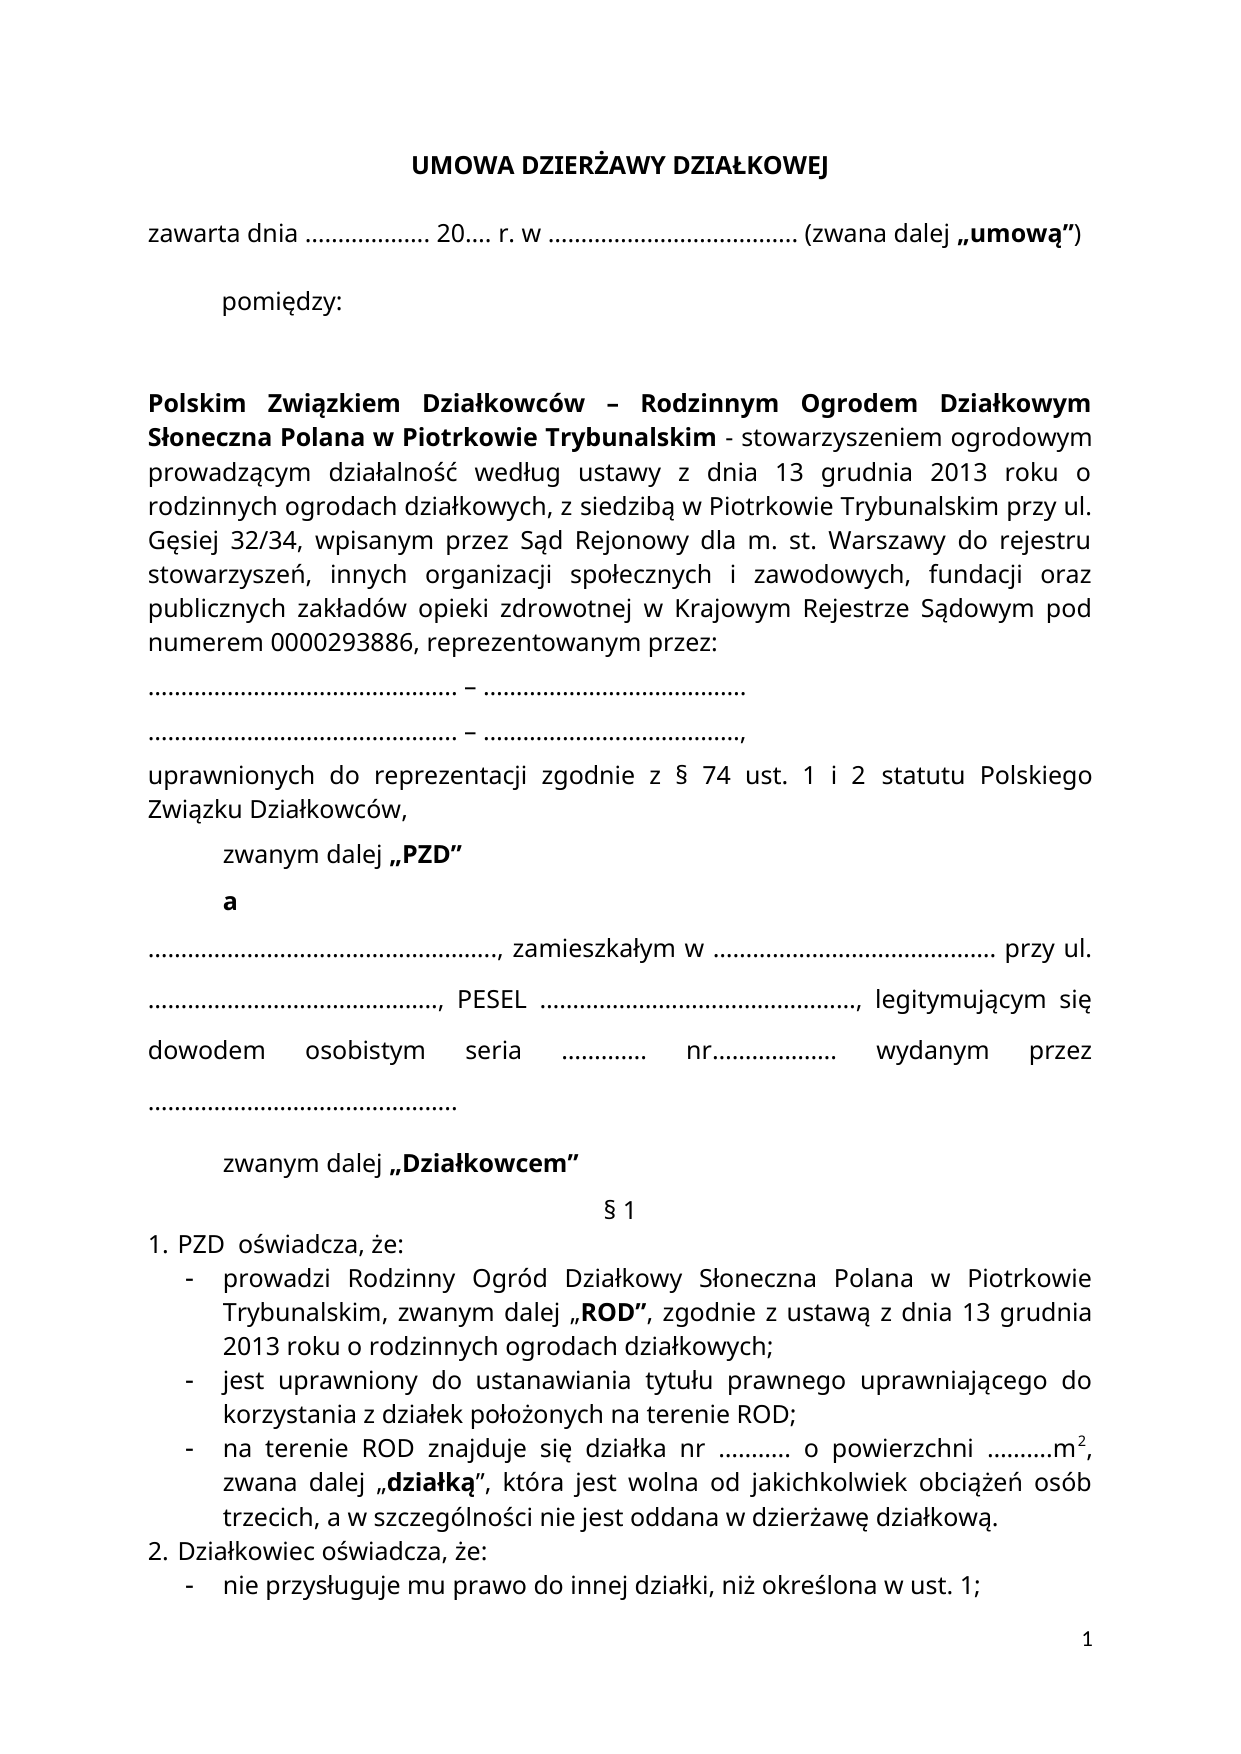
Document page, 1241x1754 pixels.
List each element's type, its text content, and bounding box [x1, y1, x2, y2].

text ……………………………………….. – …………………………………, [148, 713, 1093, 747]
text § 1 [148, 1193, 1093, 1227]
text a [148, 884, 1093, 918]
text zwanym dalej „PZD” [148, 836, 797, 871]
list PZD oświadcza, że: [148, 1227, 1093, 1261]
text zawarta dnia ………………. 20…. r. w ……………………………….. (zwana dalej „umową”) [148, 216, 1093, 250]
text ……………………………………….. – …………………………………. [148, 669, 1093, 703]
list Działkowiec oświadcza, że: [148, 1533, 1093, 1567]
list jest uprawniony do ustanawiania tytułu prawnego uprawniającego do korzystania z działek położonych na terenie ROD; [185, 1363, 1093, 1431]
text Polskim Związkiem Działkowców – Rodzinnym Ogrodem Działkowym Słoneczna Polana w Piotrkowie Trybunalskim - stowarzyszeniem ogrodowym prowadzącym działalność według ustawy z dnia 13 grudnia 2013 roku o rodzinnych ogrodach działkowych, z siedzibą w Piotrkowie Trybunalskim przy ul. Gęsiej 32/34, wpisanym przez Sąd Rejonowy dla m. st. Warszawy do rejestru stowarzyszeń, innych organizacji społecznych i zawodowych, fundacji oraz publicznych zakładów opieki zdrowotnej w Krajowym Rejestrze Sądowym pod numerem 0000293886, reprezentowanym przez: [148, 386, 1093, 658]
text UMOWA DZIERŻAWY DZIAŁKOWEJ [148, 148, 1093, 182]
text …………………………………………….., zamieszkałym w ……………………………………. przy ul. …………………………………….., PESEL …………………………………………, legitymującym się dowodem osobistym seria …………. nr………………. wydanym przez ……………………………………….. [148, 931, 1093, 1118]
list prowadzi Rodzinny Ogród Działkowy Słoneczna Polana w Piotrkowie Trybunalskim, zwanym dalej „ROD”, zgodnie z ustawą z dnia 13 grudnia 2013 roku o rodzinnych ogrodach działkowych; [185, 1261, 1093, 1363]
list nie przysługuje mu prawo do innej działki, niż określona w ust. 1; [185, 1567, 1093, 1601]
list na terenie ROD znajduje się działka nr ……….. o powierzchni ……….m2, zwana dalej „działką”, która jest wolna od jakichkolwiek obciążeń osób trzecich, a w szczególności nie jest oddana w dzierżawę działkową. [185, 1431, 1093, 1533]
text uprawnionych do reprezentacji zgodnie z § 74 ust. 1 i 2 statutu Polskiego Związku Działkowców, [148, 758, 1093, 826]
text zwanym dalej „Działkowcem” [148, 1145, 797, 1179]
text pomiędzy: [148, 284, 1093, 318]
